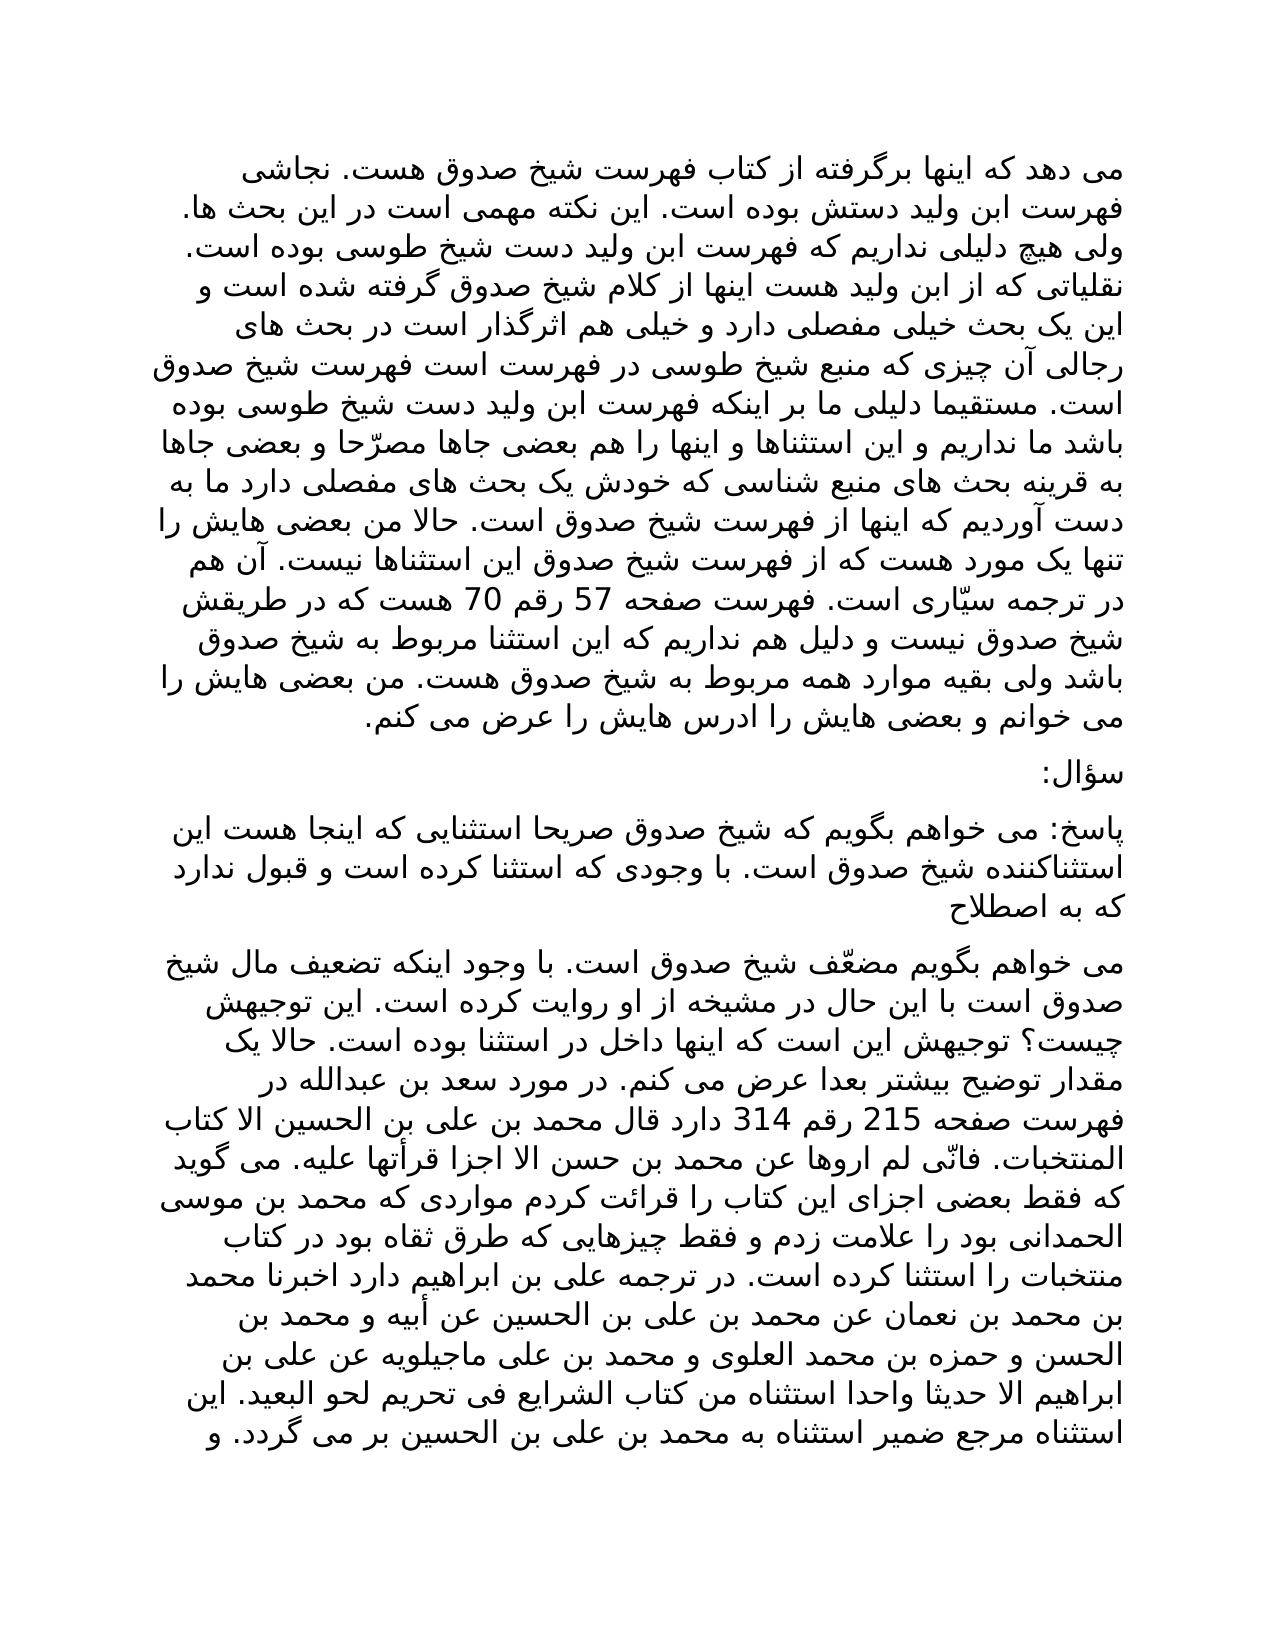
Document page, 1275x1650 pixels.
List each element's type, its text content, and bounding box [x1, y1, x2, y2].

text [150, 150, 1125, 735]
text پاسخ: می خواهم بگویم که شیخ صدوق صریحا استثنایی که اینجا هست این استثناکننده شیخ صدوق است. با وجودی که استثنا کرده است و قبول ندارد که به اصطلاح [150, 810, 1125, 925]
text سؤال: [150, 754, 1125, 791]
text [150, 944, 1125, 1451]
